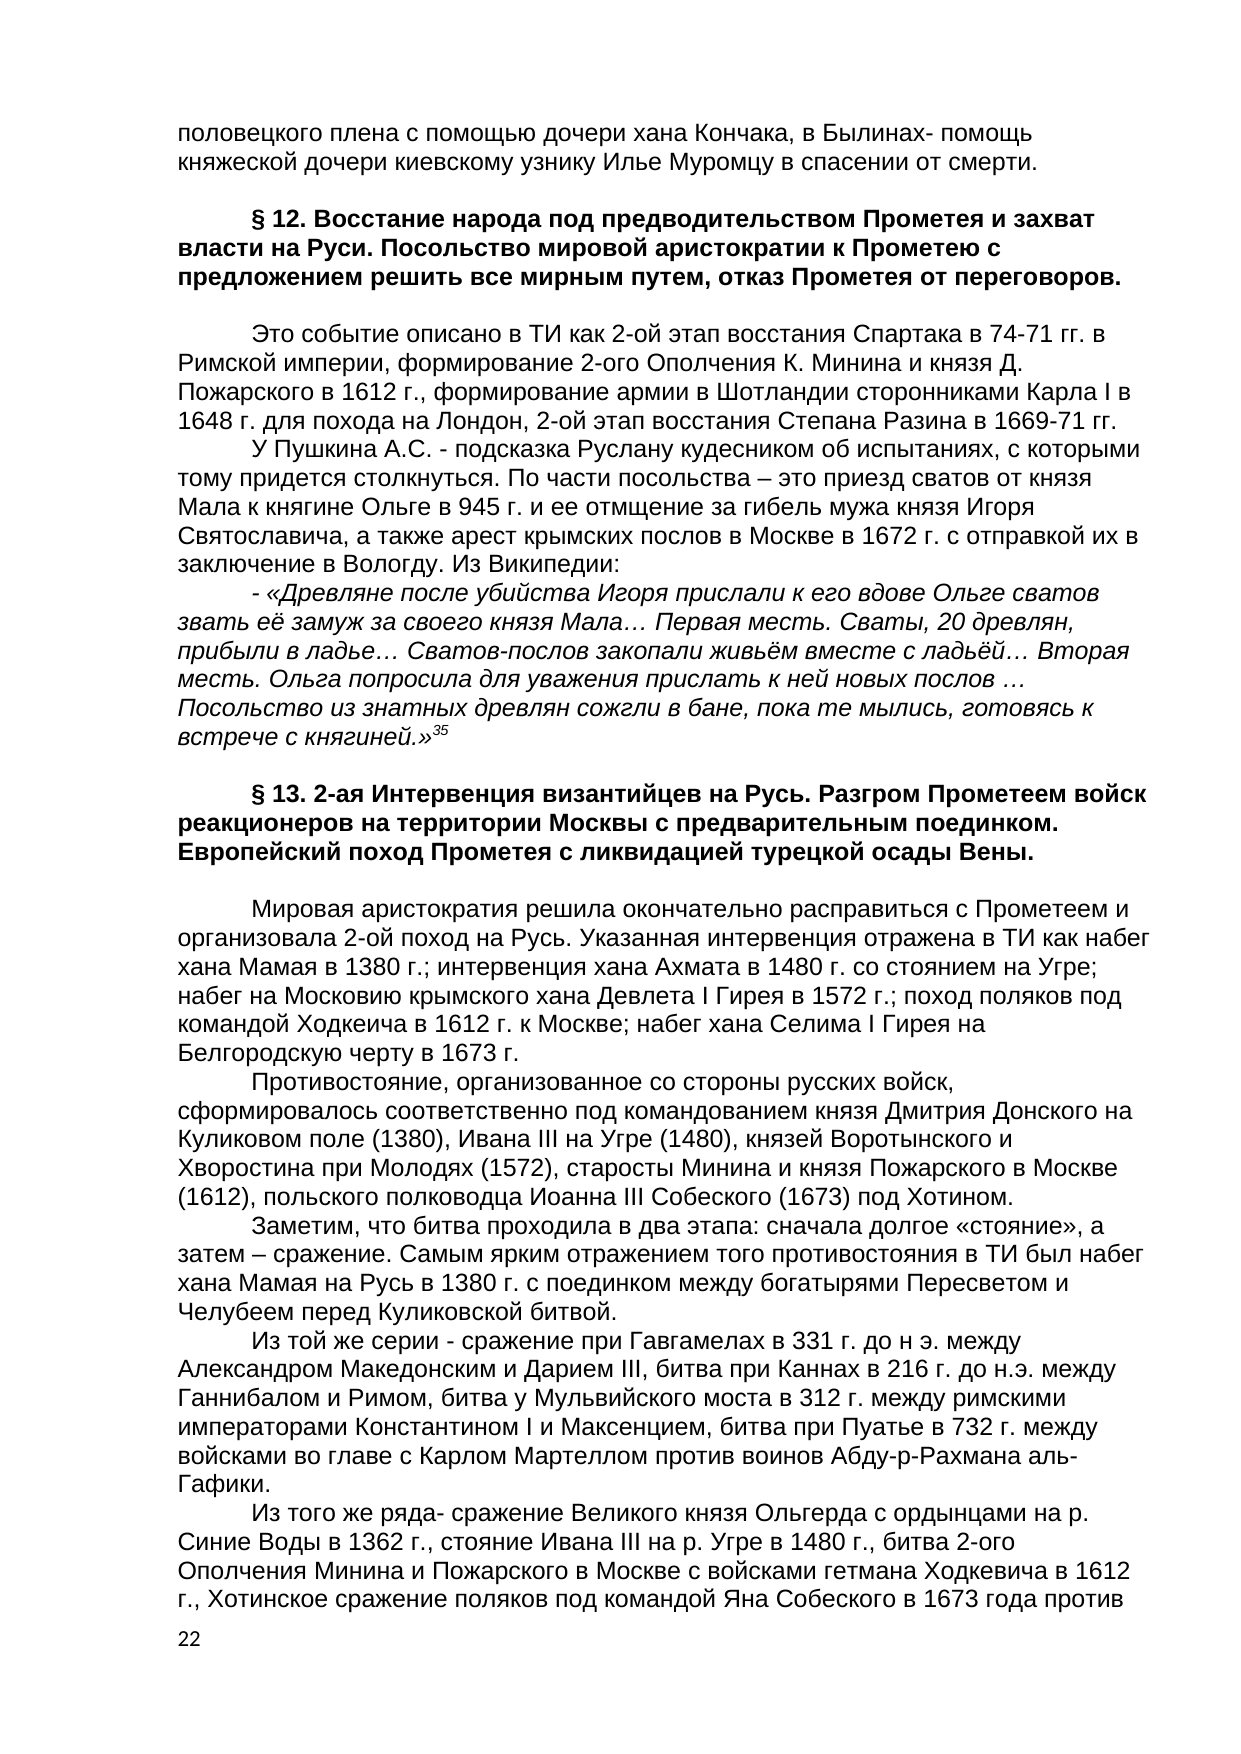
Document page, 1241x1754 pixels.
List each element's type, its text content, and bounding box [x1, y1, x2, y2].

text § 12. Восстание народа под предводительством Прометея и захват власти на Руси. Посольство мировой аристократии к Прометею с предложением решить все мирным путем, отказ Прометея от переговоров. [177, 204, 1152, 291]
text Из той же серии - сражение при Гавгамелах в 331 г. до н э. между Александром Македонским и Дарием III, битва при Каннах в 216 г. до н.э. между Ганнибалом и Римом, битва у Мульвийского моста в 312 г. между римскими императорами Константином I и Максенцием, битва при Пуатье в 732 г. между войсками во главе с Карлом Мартеллом против воинов Абду-р-Рахмана аль-Гафики. [177, 1326, 1152, 1498]
text У Пушкина А.С. - подсказка Руслану кудесником об испытаниях, с которыми тому придется столкнуться. По части посольства – это приезд сватов от князя Мала к княгине Ольге в 945 г. и ее отмщение за гибель мужа князя Игоря Святославича, а также арест крымских послов в Москве в 1672 г. с отправкой их в заключение в Вологду. Из Википедии: [177, 434, 1152, 578]
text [177, 1498, 1152, 1613]
text Противостояние, организованное со стороны русских войск, сформировалось соответственно под командованием князя Дмитрия Донского на Куликовом поле (1380), Ивана III на Угре (1480), князей Воротынского и Хворостина при Молодях (1572), старосты Минина и князя Пожарского в Москве (1612), польского полководца Иоанна III Собеского (1673) под Хотином. [177, 1067, 1152, 1211]
text § 13. 2-ая Интервенция византийцев на Русь. Разгром Прометеем войск реакционеров на территории Москвы с предварительным поединком. Европейский поход Прометея с ликвидацией турецкой осады Вены. [177, 779, 1152, 866]
text Заметим, что битва проходила в два этапа: сначала долгое «стояние», а затем – сражение. Самым ярким отражением того противостояния в ТИ был набег хана Мамая на Русь в 1380 г. с поединком между богатырями Пересветом и Челубеем перед Куликовской битвой. [177, 1211, 1152, 1326]
text Это событие описано в ТИ как 2-ой этап восстания Спартака в 74-71 гг. в Римской империи, формирование 2-ого Ополчения К. Минина и князя Д. Пожарского в 1612 г., формирование армии в Шотландии сторонниками Карла I в 1648 г. для похода на Лондон, 2-ой этап восстания Степана Разина в 1669-71 гг. [177, 319, 1152, 434]
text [177, 118, 1152, 176]
text - «Древляне после убийства Игоря прислали к его вдове Ольге сватов звать её замуж за своего князя Мала… Первая месть. Сваты, 20 древлян, прибыли в ладье… Сватов-послов закопали живьём вместе с ладьёй… Вторая месть. Ольга попросила для уважения прислать к ней новых послов … Посольство из знатных древлян сожгли в бане, пока те мылись, готовясь к встрече с княгиней.»35 [177, 578, 1152, 751]
text Мировая аристократия решила окончательно расправиться с Прометеем и организовала 2-ой поход на Русь. Указанная интервенция отражена в ТИ как набег хана Мамая в 1380 г.; интервенция хана Ахмата в 1480 г. со стоянием на Угре; набег на Московию крымского хана Девлета I Гирея в 1572 г.; поход поляков под командой Ходкеича в 1612 г. к Москве; набег хана Селима I Гирея на Белгородскую черту в 1673 г. [177, 894, 1152, 1067]
